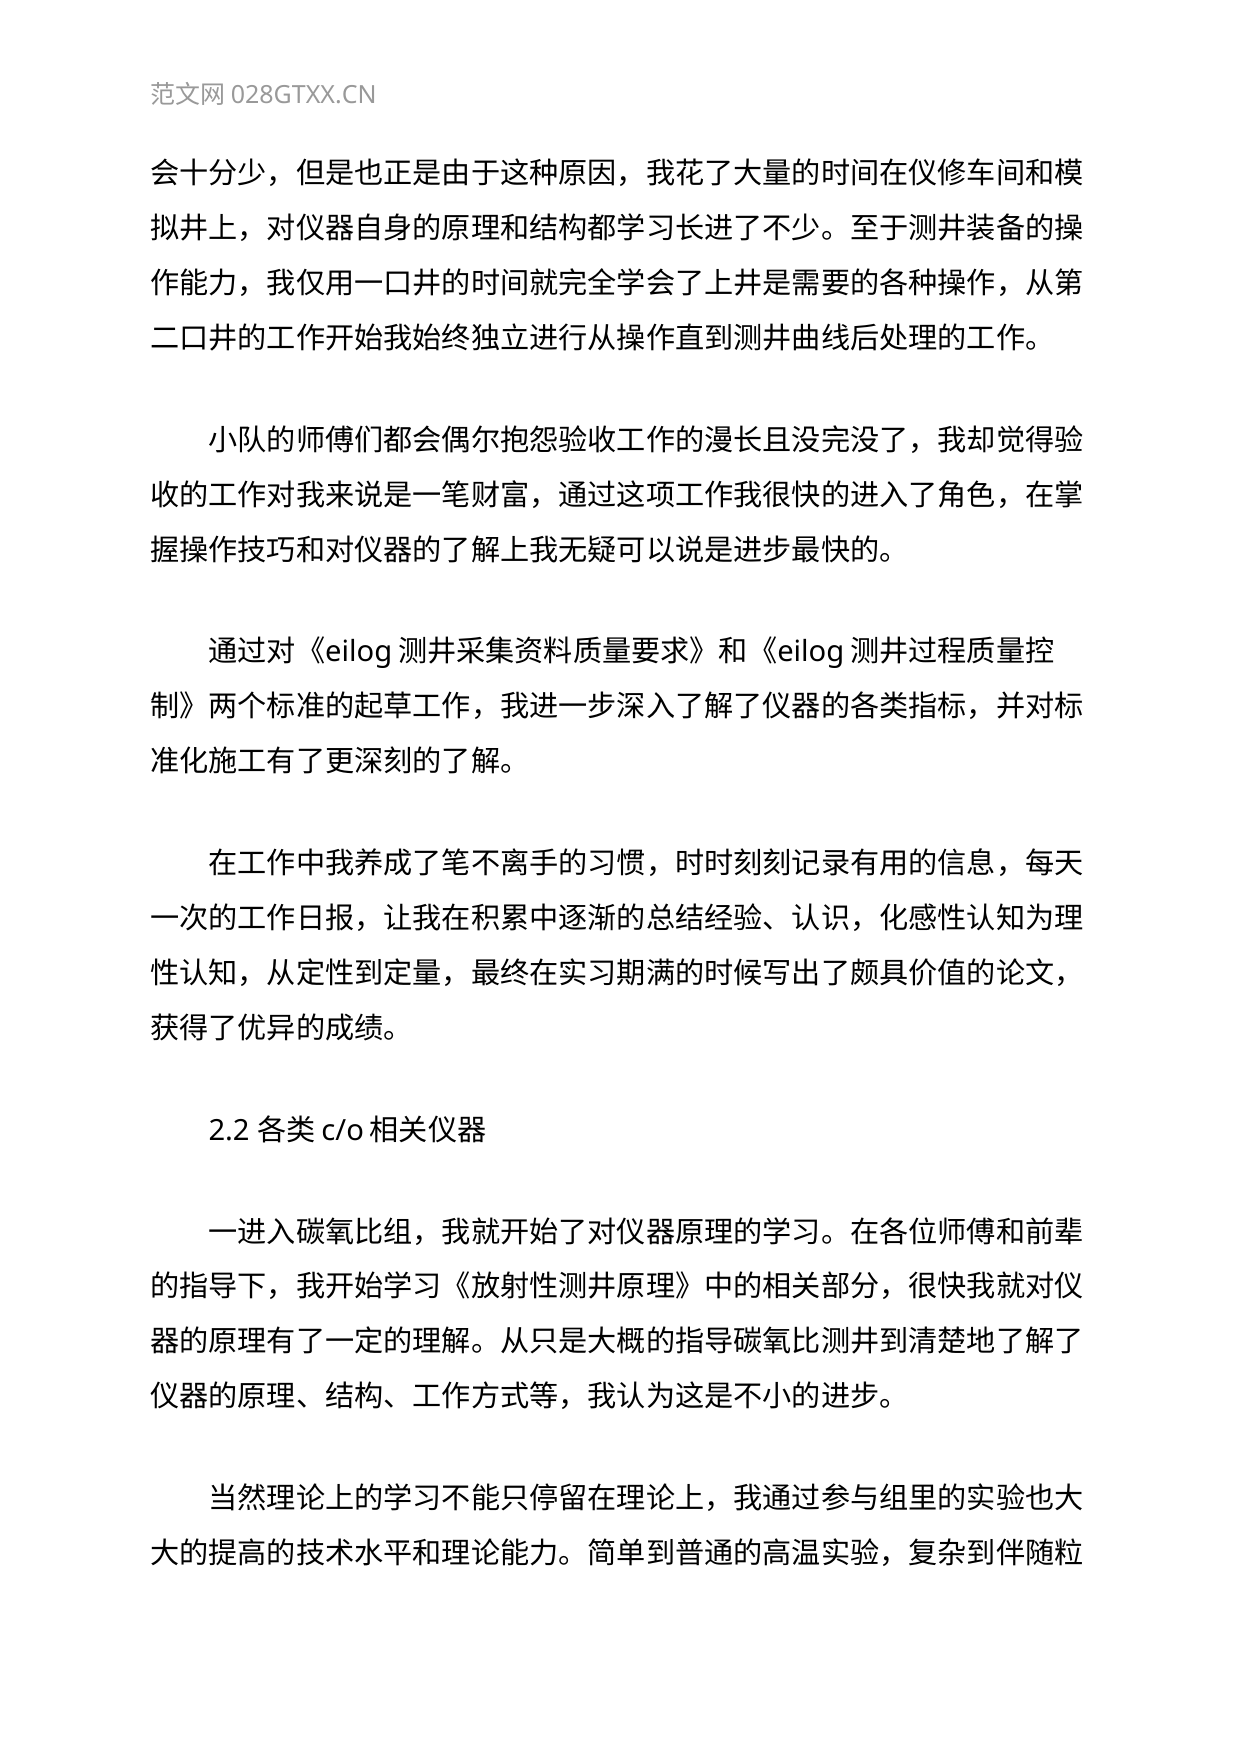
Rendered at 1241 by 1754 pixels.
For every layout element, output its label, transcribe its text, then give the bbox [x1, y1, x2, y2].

text 一进入碳氧比组，我就开始了对仪器原理的学习。在各位师傅和前辈的指导下，我开始学习《放射性测井原理》中的相关部分，很快我就对仪器的原理有了一定的理解。从只是大概的指导碳氧比测井到清楚地了解了仪器的原理、结构、工作方式等，我认为这是不小的进步。 [150, 1208, 1090, 1415]
text 小队的师傅们都会偶尔抱怨验收工作的漫长且没完没了，我却觉得验收的工作对我来说是一笔财富，通过这项工作我很快的进入了角色，在掌握操作技巧和对仪器的了解上我无疑可以说是进步最快的。 [150, 416, 1090, 568]
text 在工作中我养成了笔不离手的习惯，时时刻刻记录有用的信息，每天一次的工作日报，让我在积累中逐渐的总结经验、认识，化感性认知为理性认知，从定性到定量，最终在实习期满的时候写出了颇具价值的论文，获得了优异的成绩。 [150, 840, 1090, 1047]
text 通过对《eilog测井采集资料质量要求》和《eilog测井过程质量控制》两个标准的起草工作，我进一步深入了解了仪器的各类指标，并对标准化施工有了更深刻的了解。 [150, 628, 1090, 780]
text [150, 1474, 1090, 1572]
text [150, 150, 1090, 357]
text 2.2 各类c/o相关仪器 [150, 1106, 1090, 1148]
